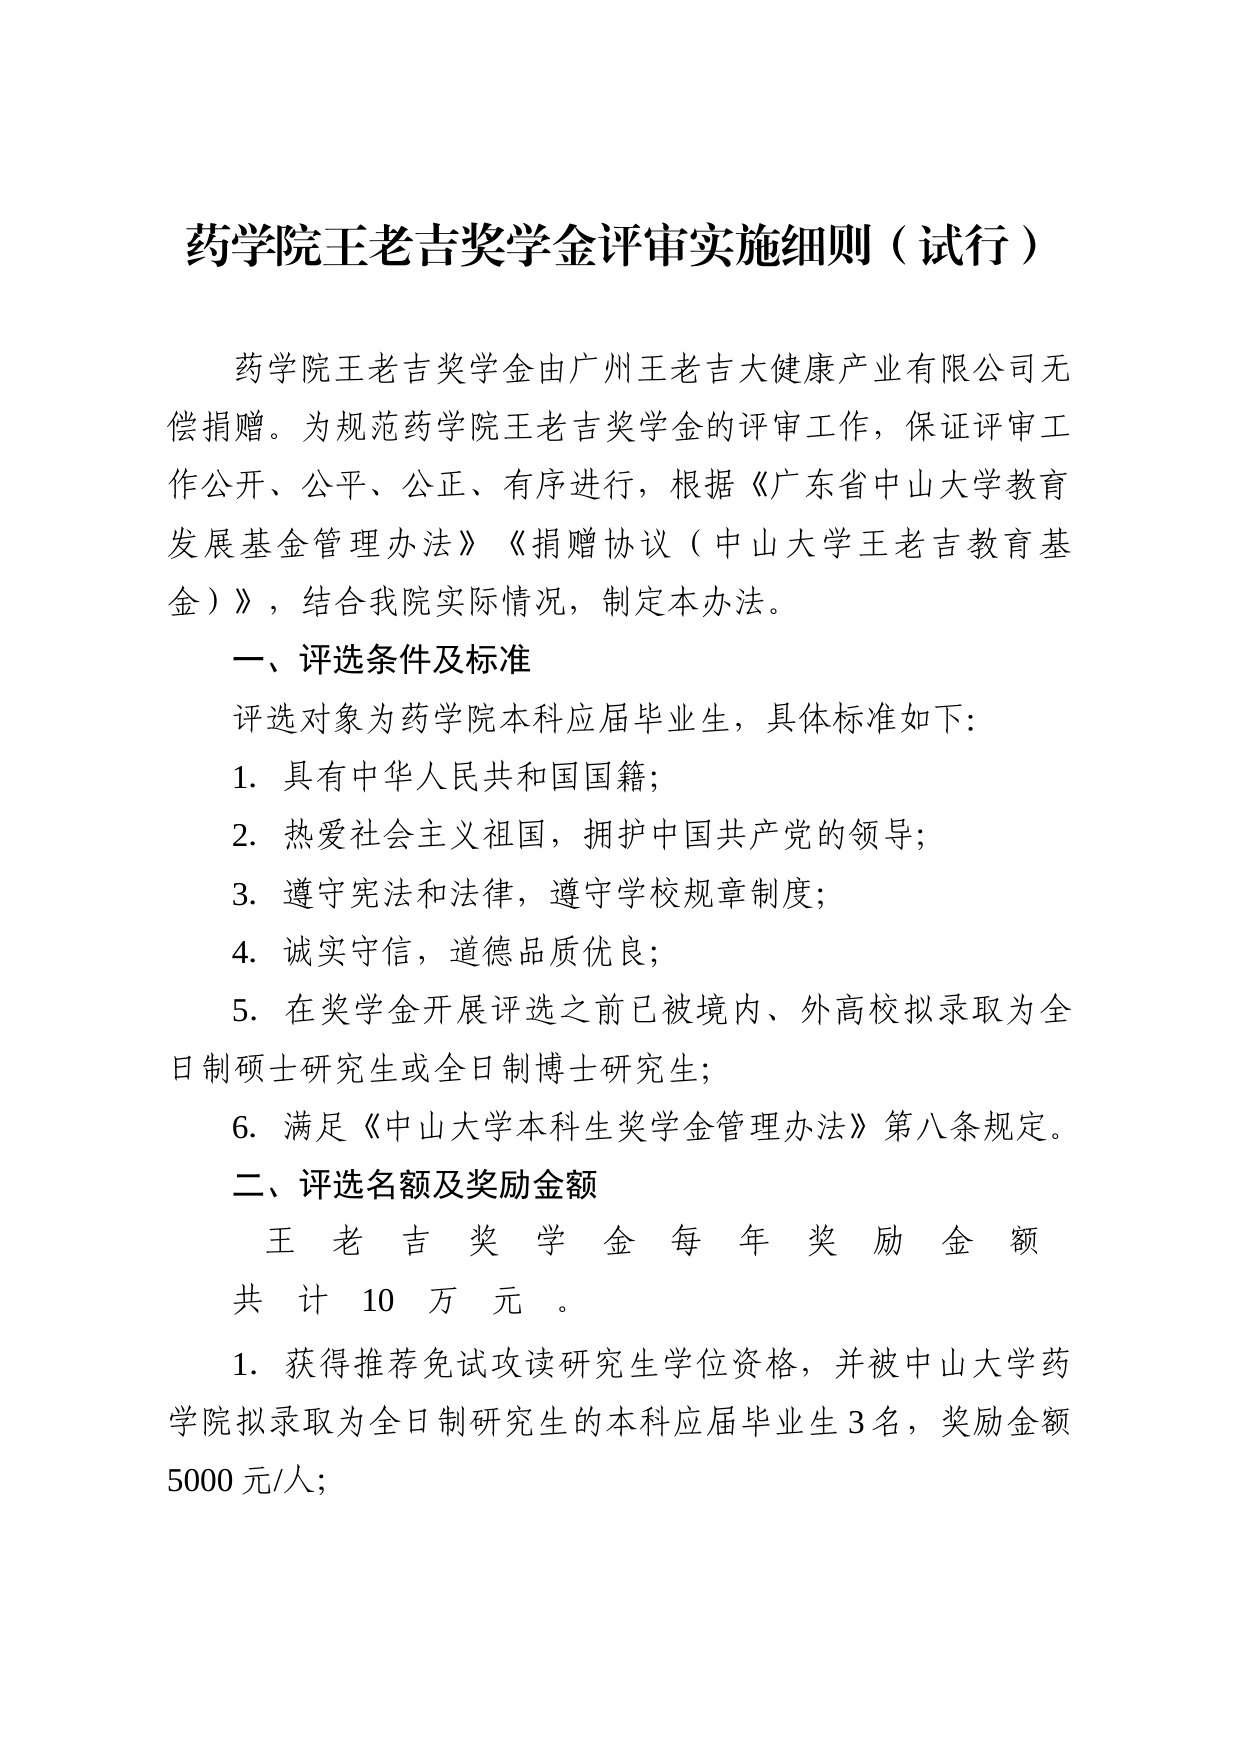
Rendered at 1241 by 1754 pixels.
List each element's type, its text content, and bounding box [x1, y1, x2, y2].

text 一、评选条件及标准 [167, 625, 1074, 683]
text 1．获得推荐免试攻读研究生学位资格，并被中山大学药学院拟录取为全日制研究生的本科应届毕业生3名，奖励金额5000元/人； [167, 1328, 1074, 1503]
text 4．诚实守信，道德品质优良； [167, 917, 1074, 975]
text 6．满足《中山大学本科生奖学金管理办法》第八条规定。 [167, 1092, 1074, 1150]
text 药学院王老吉奖学金由广州王老吉大健康产业有限公司无偿捐赠。为规范药学院王老吉奖学金的评审工作，保证评审工作公开、公平、公正、有序进行，根据《广东省中山大学教育发展基金管理办法》《捐赠协议（中山大学王老吉教育基金）》，结合我院实际情况，制定本办法。 [167, 333, 1074, 625]
text 3．遵守宪法和法律，遵守学校规章制度； [167, 858, 1074, 917]
text 药学院王老吉奖学金评审实施细则（试行） [167, 219, 1074, 275]
text 评选对象为药学院本科应届毕业生，具体标准如下： [167, 683, 1074, 742]
text 2．热爱社会主义祖国，拥护中国共产党的领导； [167, 800, 1074, 858]
text 5．在奖学金开展评选之前已被境内、外高校拟录取为全日制硕士研究生或全日制博士研究生； [167, 975, 1074, 1092]
text 二、评选名额及奖励金额 [167, 1150, 1074, 1208]
text 1．具有中华人民共和国国籍； [167, 742, 1074, 800]
list 王老吉奖学金每年奖励金额共计10万元。 [210, 1208, 1074, 1328]
